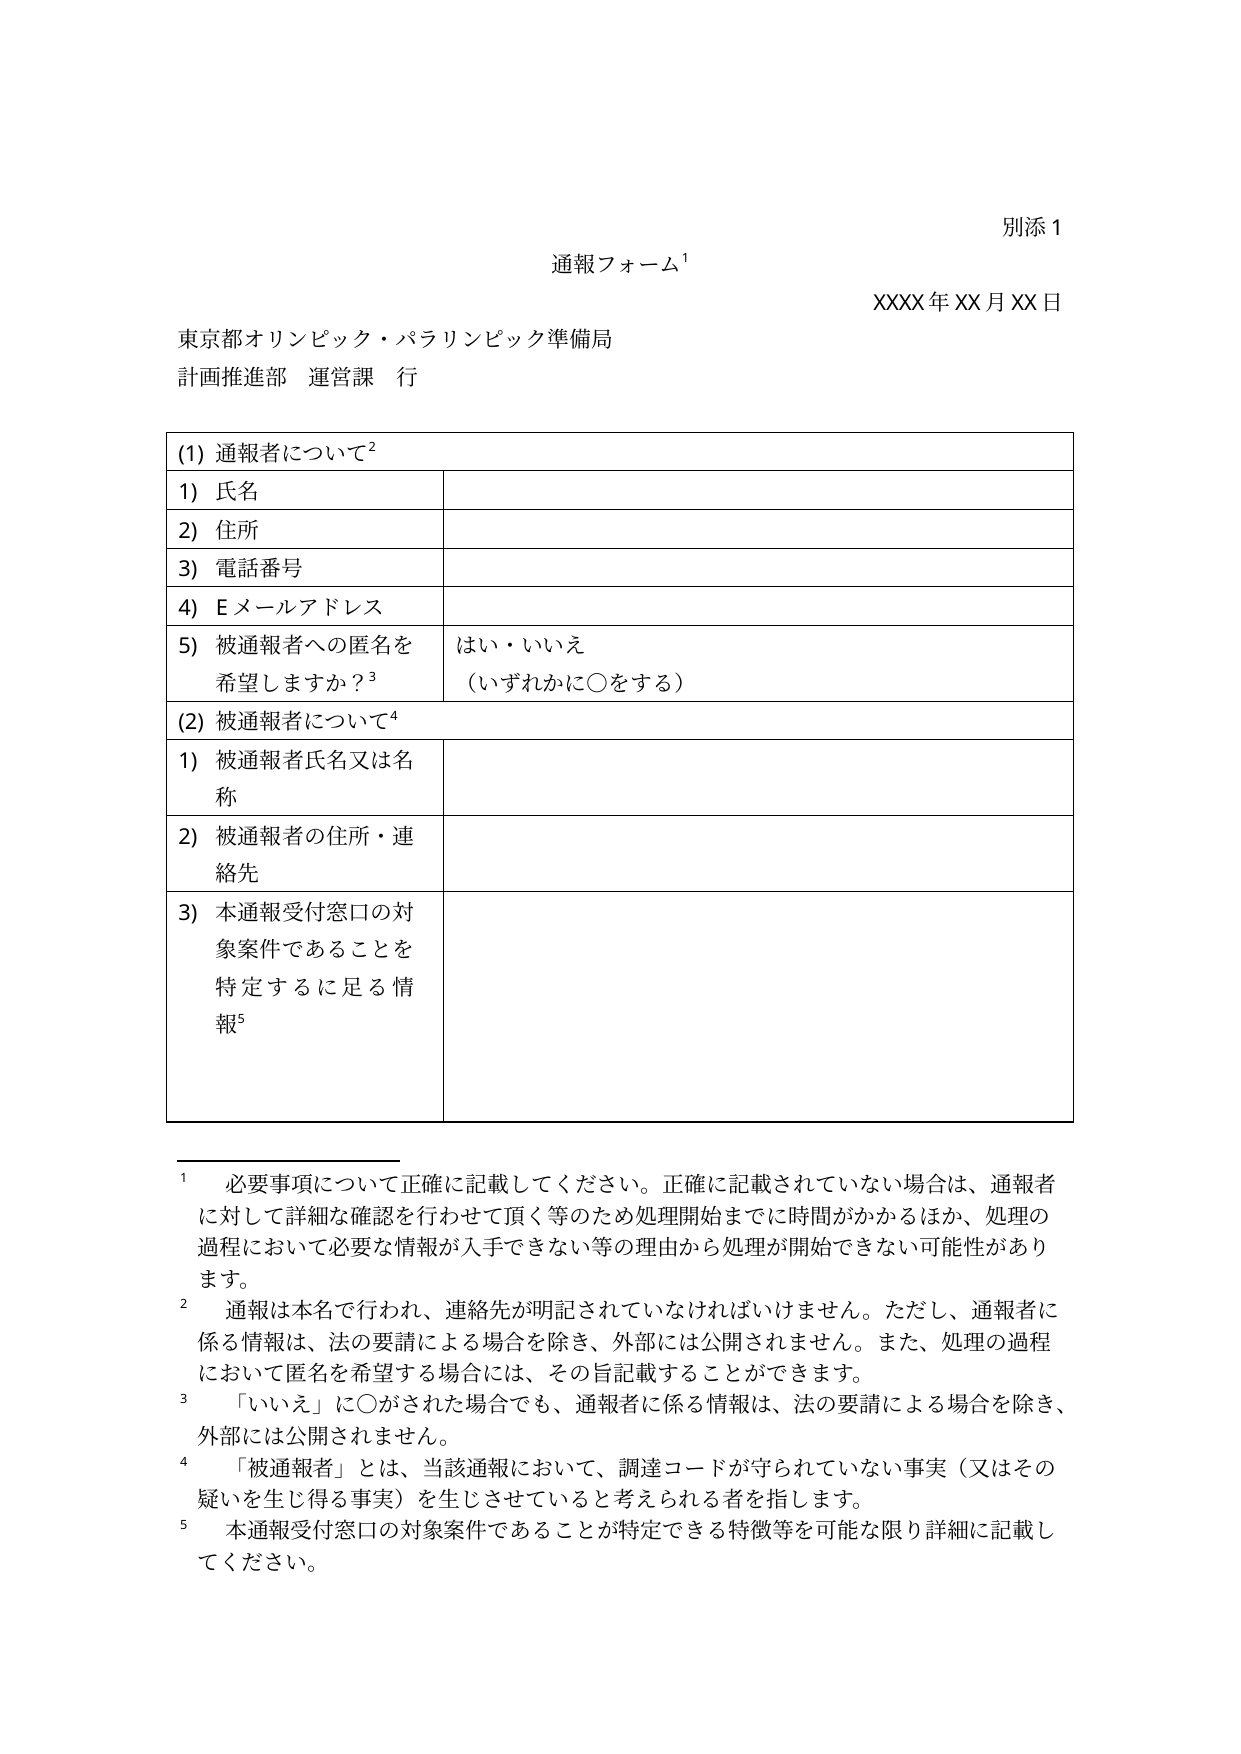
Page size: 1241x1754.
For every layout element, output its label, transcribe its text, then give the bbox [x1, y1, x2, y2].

table_cell [444, 740, 1073, 815]
text 通報フォーム [177, 244, 1063, 282]
table_header 通報者について [167, 433, 1073, 470]
table_cell 被通報者について [167, 702, 1073, 739]
table_cell [444, 816, 1073, 891]
text 東京都オリンピック・パラリンピック準備局 [177, 319, 1063, 357]
table_cell [444, 510, 1073, 547]
table_cell はい・いいえ （いずれかに○をする） [444, 626, 1073, 701]
table_cell Eメールアドレス [167, 587, 443, 624]
table_cell 被通報者の住所・連絡先 [167, 816, 443, 891]
table_cell 氏名 [167, 471, 443, 509]
table_cell 本通報受付窓口の対象案件であることを特定するに足る情報 [167, 892, 443, 1121]
table_cell [444, 549, 1073, 586]
table_cell [444, 471, 1073, 509]
table_cell [444, 587, 1073, 624]
text XXXX年XX月XX日 [177, 282, 1063, 319]
table_cell 電話番号 [167, 549, 443, 586]
table_cell [444, 892, 1073, 1121]
table_cell 被通報者への匿名を希望しますか？ [167, 626, 443, 701]
table_cell 被通報者氏名又は名称 [167, 740, 443, 815]
text 別添1 [177, 207, 1063, 244]
text 計画推進部 運営課 行 [177, 357, 1063, 394]
table_cell 住所 [167, 510, 443, 547]
